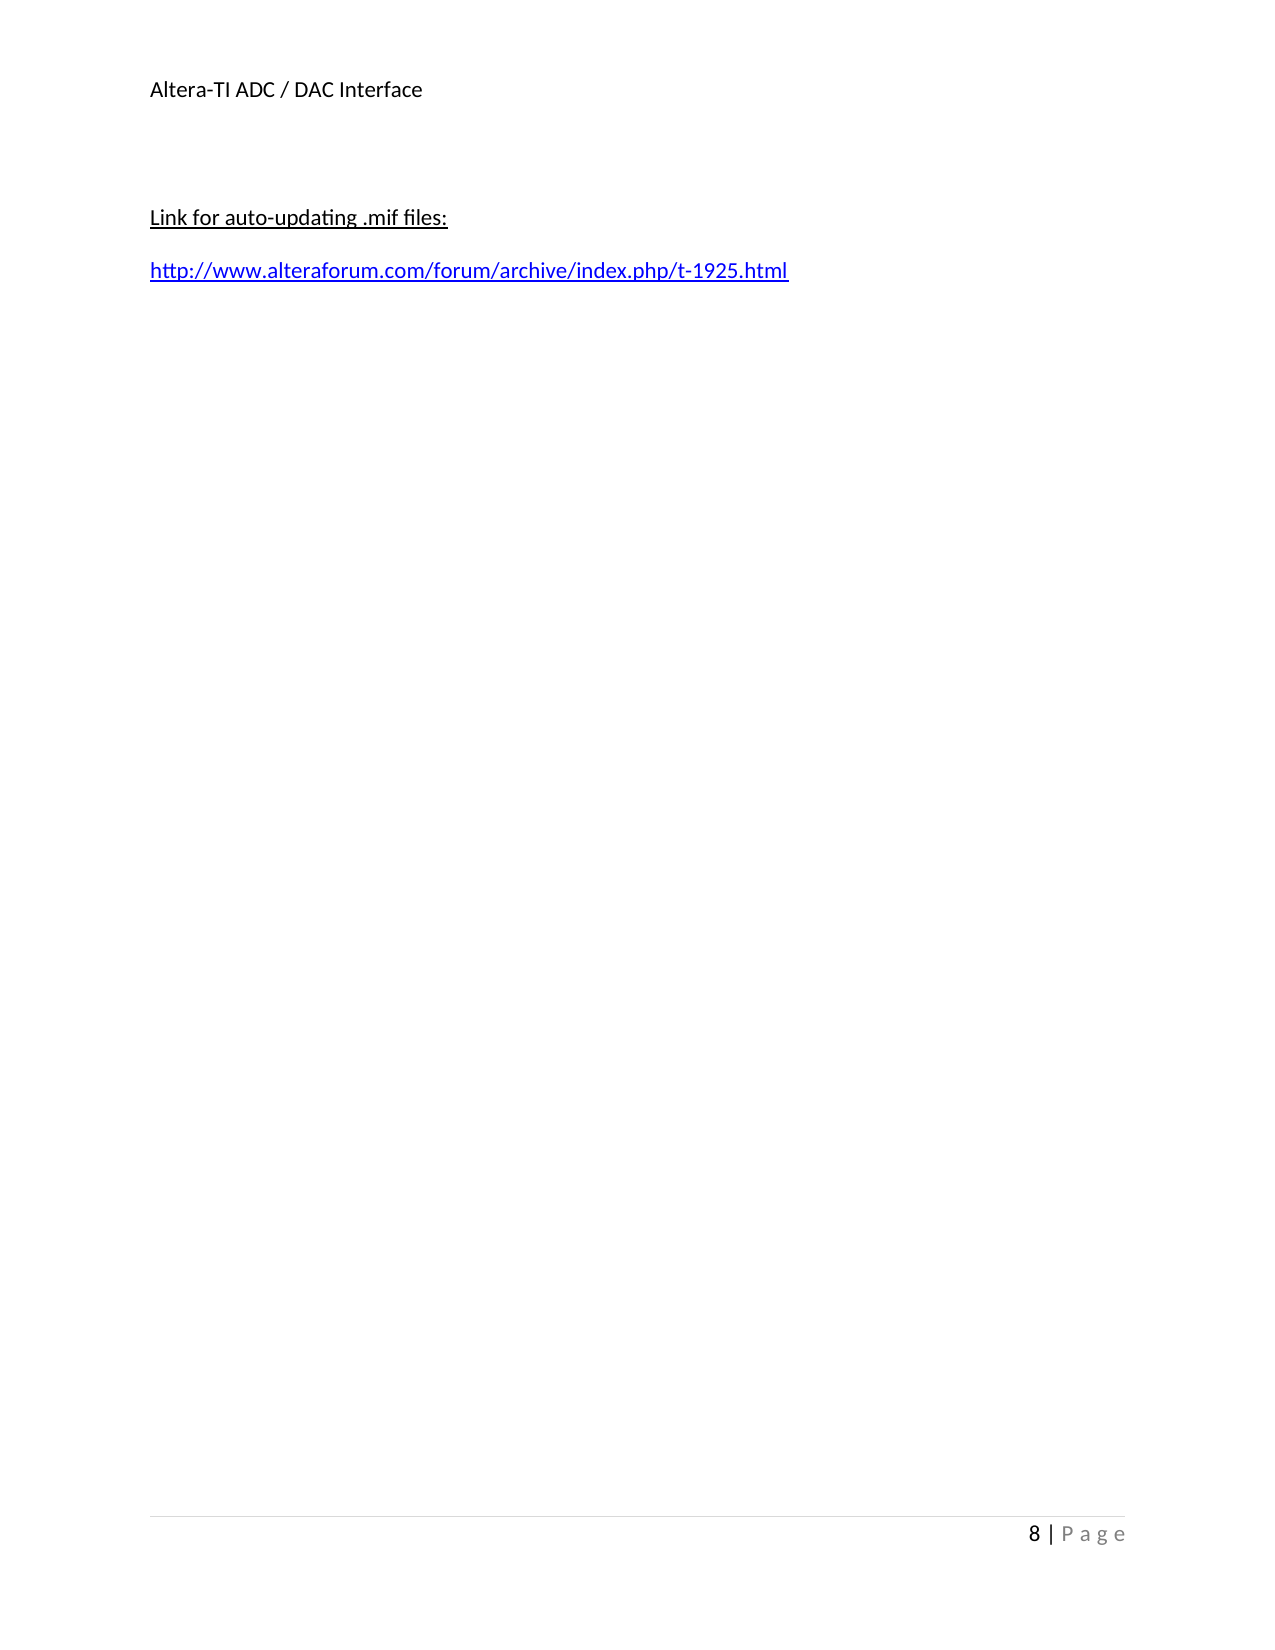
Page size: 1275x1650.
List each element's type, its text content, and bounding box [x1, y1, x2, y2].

text http://www.alteraforum.com/forum/archive/index.php/t-1925.html [150, 256, 1125, 284]
text Link for auto-updating .mif files: [150, 203, 1125, 231]
